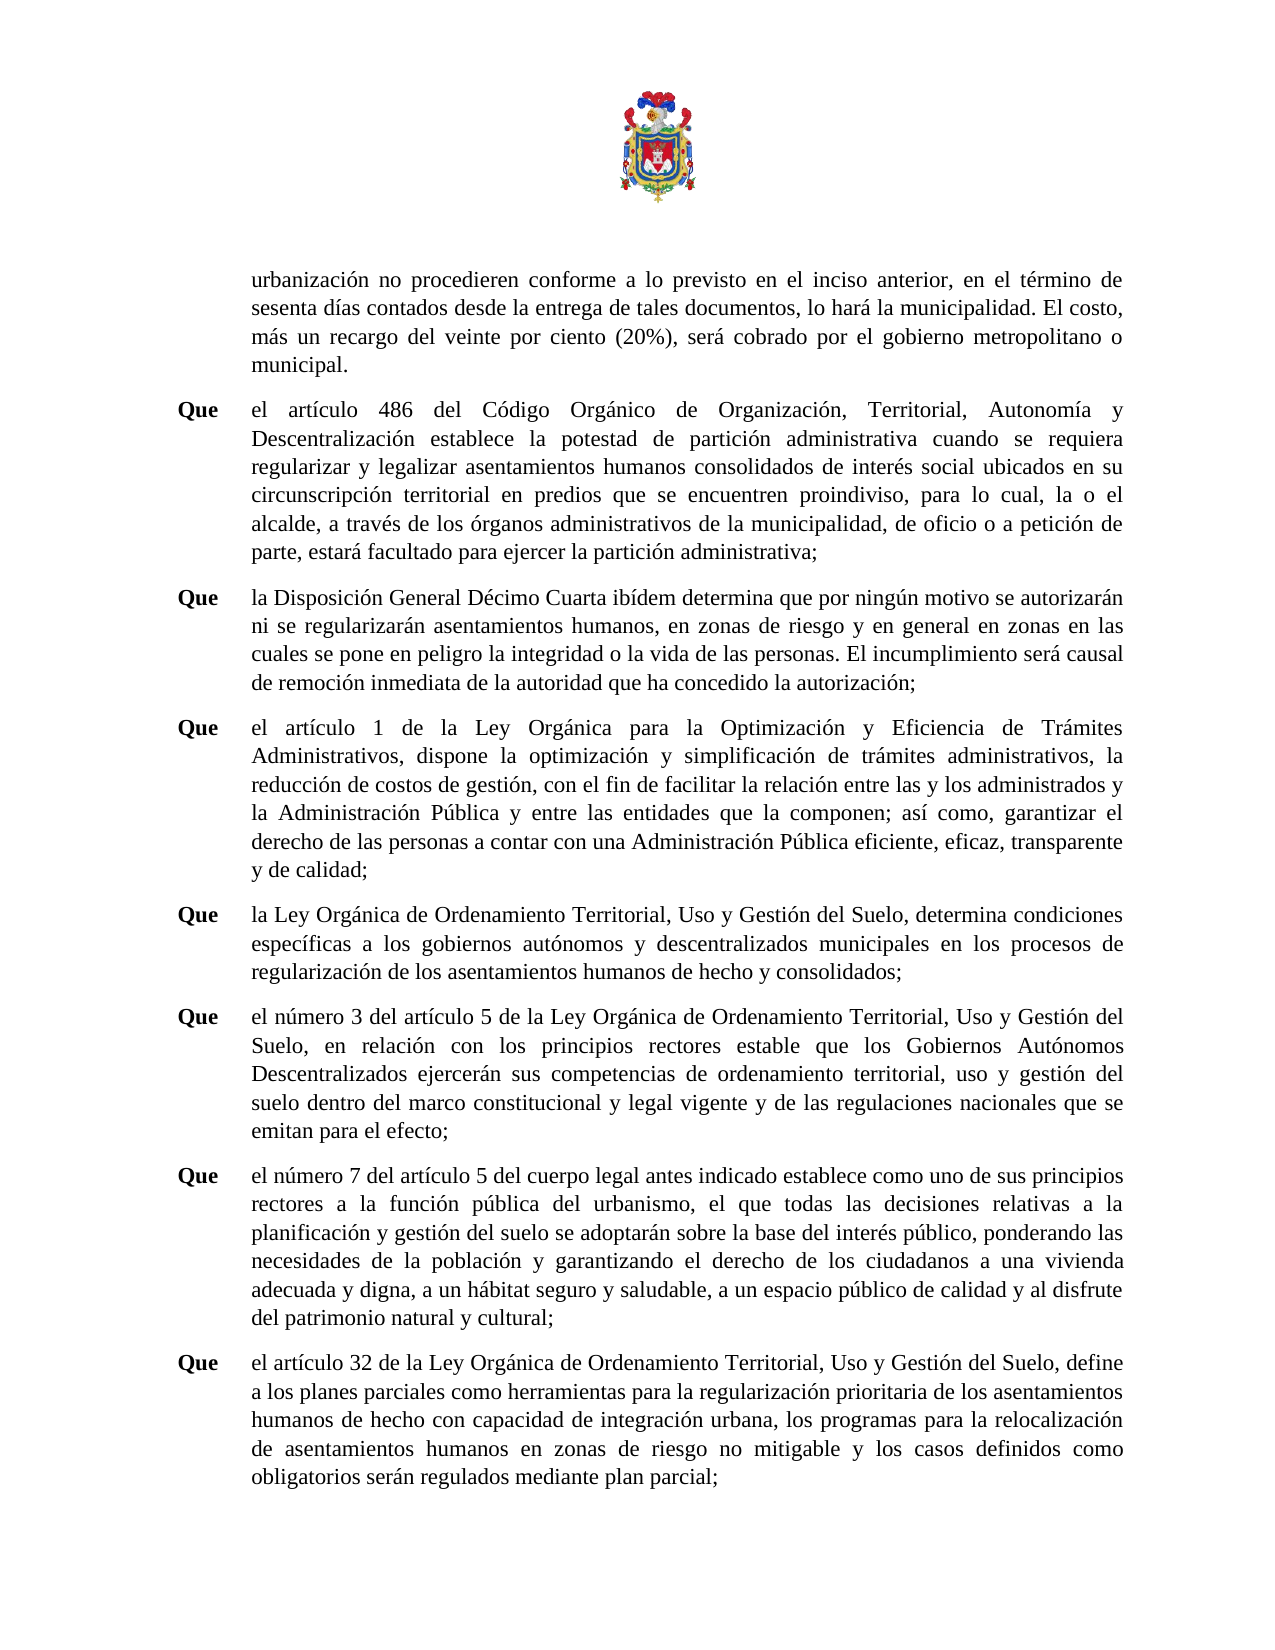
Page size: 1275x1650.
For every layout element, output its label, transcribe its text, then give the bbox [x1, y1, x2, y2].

text Que el artículo 486 del Código Orgánico de Organización, Territorial, Autonomía y Descentralización establece la potestad de partición administrativa cuando se requiera regularizar y legalizar asentamientos humanos consolidados de interés social ubicados en su circunscripción territorial en predios que se encuentren proindiviso, para lo cual, la o el alcalde, a través de los órganos administrativos de la municipalidad, de oficio o a petición de parte, estará facultado para ejercer la partición administrativa; [177, 396, 1125, 565]
text Que la Ley Orgánica de Ordenamiento Territorial, Uso y Gestión del Suelo, determina condiciones específicas a los gobiernos autónomos y descentralizados municipales en los procesos de regularización de los asentamientos humanos de hecho y consolidados; [177, 901, 1125, 984]
picture [619, 90, 696, 204]
text Que el artículo 32 de la Ley Orgánica de Ordenamiento Territorial, Uso y Gestión del Suelo, define a los planes parciales como herramientas para la regularización prioritaria de los asentamientos humanos de hecho con capacidad de integración urbana, los programas para la relocalización de asentamientos humanos en zonas de riesgo no mitigable y los casos definidos como obligatorios serán regulados mediante plan parcial; [177, 1349, 1125, 1489]
text Que el artículo 1 de la Ley Orgánica para la Optimización y Eficiencia de Trámites Administrativos, dispone la optimización y simplificación de trámites administrativos, la reducción de costos de gestión, con el fin de facilitar la relación entre las y los administrados y la Administración Pública y entre las entidades que la componen; así como, garantizar el derecho de las personas a contar con una Administración Pública eficiente, eficaz, transparente y de calidad; [177, 714, 1125, 882]
text Que la Disposición General Décimo Cuarta ibídem determina que por ningún motivo se autorizarán ni se regularizarán asentamientos humanos, en zonas de riesgo y en general en zonas en las cuales se pone en peligro la integridad o la vida de las personas. El incumplimiento será causal de remoción inmediata de la autoridad que ha concedido la autorización; [177, 583, 1125, 695]
text Que el número 7 del artículo 5 del cuerpo legal antes indicado establece como uno de sus principios rectores a la función pública del urbanismo, el que todas las decisiones relativas a la planificación y gestión del suelo se adoptarán sobre la base del interés público, ponderando las necesidades de la población y garantizando el derecho de los ciudadanos a una vivienda adecuada y digna, a un hábitat seguro y saludable, a un espacio público de calidad y al disfrute del patrimonio natural y cultural; [177, 1162, 1125, 1331]
text Que el número 3 del artículo 5 de la Ley Orgánica de Ordenamiento Territorial, Uso y Gestión del Suelo, en relación con los principios rectores estable que los Gobiernos Autónomos Descentralizados ejercerán sus competencias de ordenamiento territorial, uso y gestión del suelo dentro del marco constitucional y legal vigente y de las regulaciones nacionales que se emitan para el efecto; [177, 1003, 1125, 1143]
